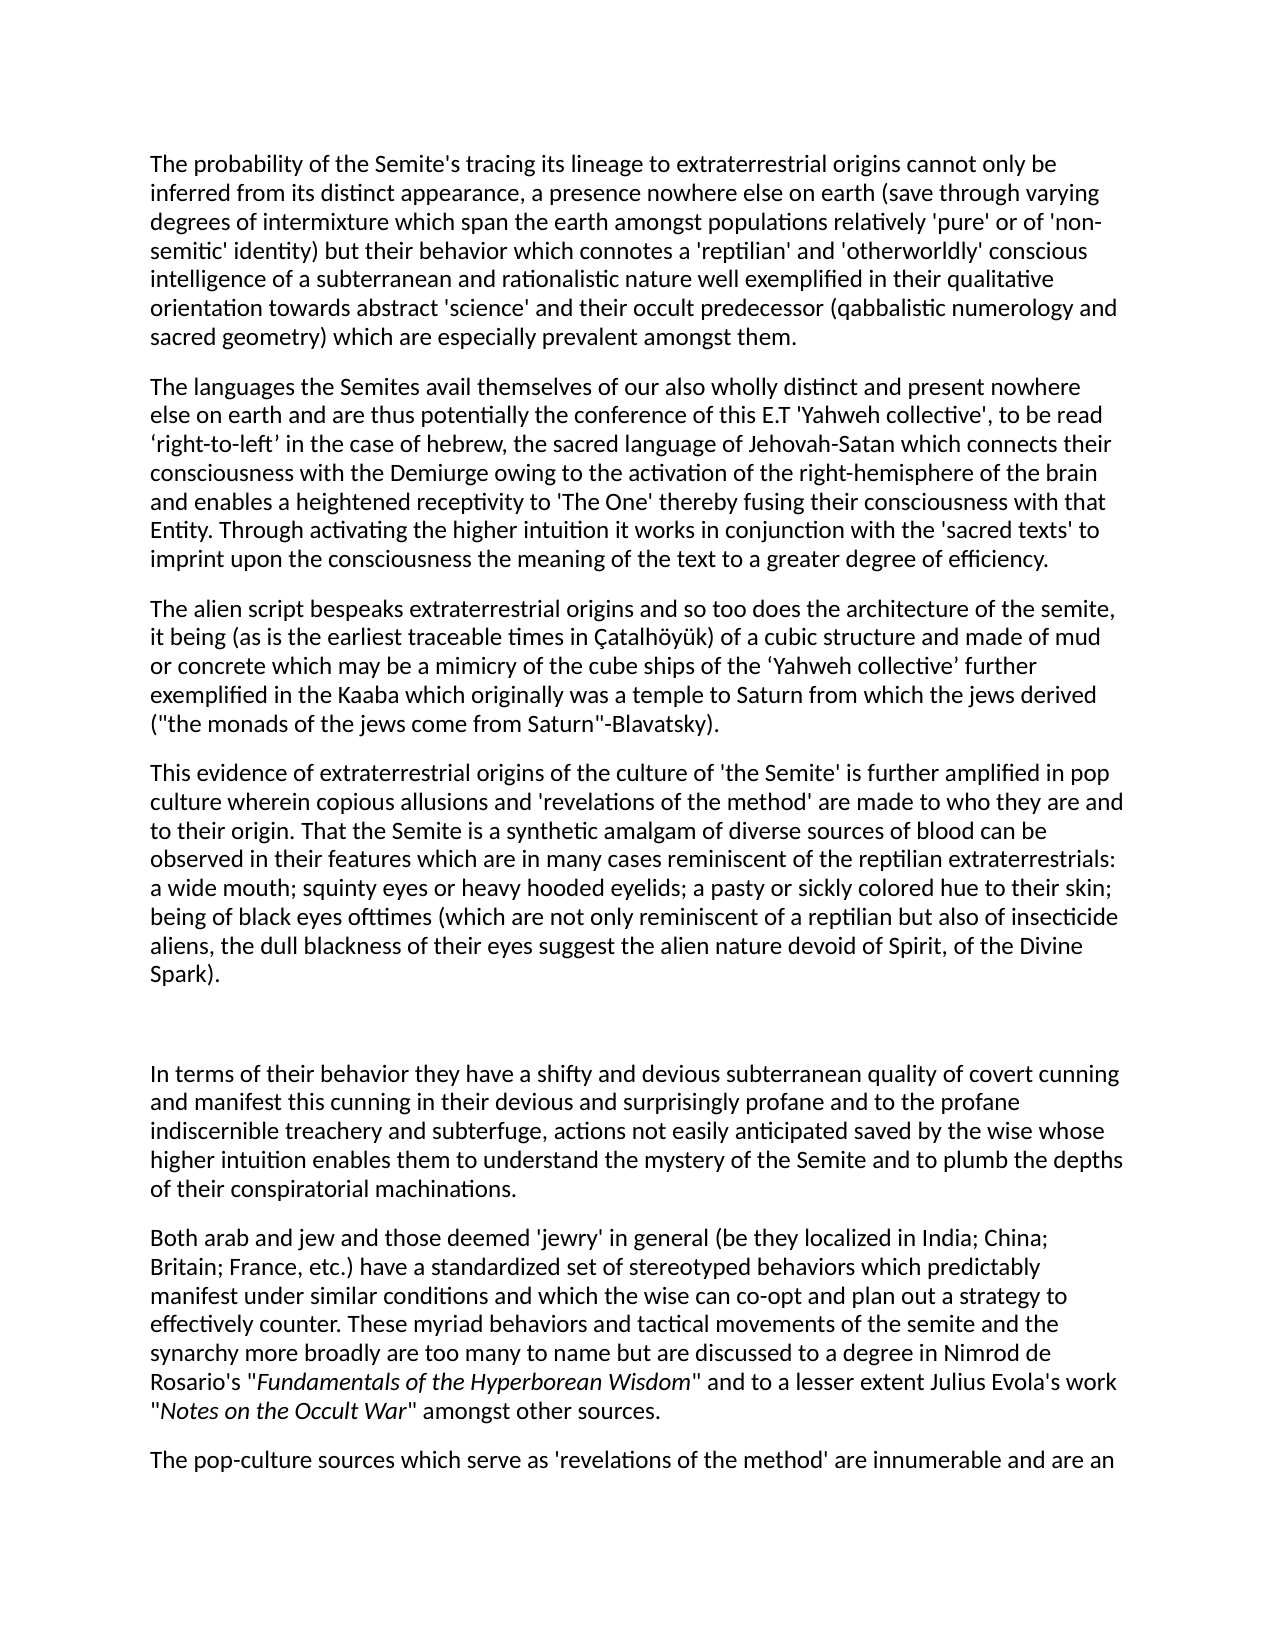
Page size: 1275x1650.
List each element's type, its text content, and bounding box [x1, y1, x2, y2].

text The languages the Semites avail themselves of our also wholly distinct and present nowhere else on earth and are thus potentially the conference of this E.T 'Yahweh collective', to be read ‘right-to-left’ in the case of hebrew, the sacred language of Jehovah-Satan which connects their consciousness with the Demiurge owing to the activation of the right-hemisphere of the brain and enables a heightened receptivity to 'The One' thereby fusing their consciousness with that Entity. Through activating the higher intuition it works in conjunction with the 'sacred texts' to imprint upon the consciousness the meaning of the text to a greater degree of efficiency. [150, 372, 1125, 573]
text The alien script bespeaks extraterrestrial origins and so too does the architecture of the semite, it being (as is the earliest traceable times in Çatalhöyük) of a cubic structure and made of mud or concrete which may be a mimicry of the cube ships of the ‘Yahweh collective’ further exemplified in the Kaaba which originally was a temple to Saturn from which the jews derived ("the monads of the jews come from Saturn"-Blavatsky). [150, 594, 1125, 738]
text In terms of their behavior they have a shifty and devious subterranean quality of covert cunning and manifest this cunning in their devious and surprisingly profane and to the profane indiscernible treachery and subterfuge, actions not easily anticipated saved by the wise whose higher intuition enables them to understand the mystery of the Semite and to plumb the depths of their conspiratorial machinations. [150, 1059, 1125, 1203]
text This evidence of extraterrestrial origins of the culture of 'the Semite' is further amplified in pop culture wherein copious allusions and 'revelations of the method' are made to who they are and to their origin. That the Semite is a synthetic amalgam of diverse sources of blood can be observed in their features which are in many cases reminiscent of the reptilian extraterrestrials: a wide mouth; squinty eyes or heavy hooded eyelids; a pasty or sickly colored hue to their skin; being of black eyes ofttimes (which are not only reminiscent of a reptilian but also of insecticide aliens, the dull blackness of their eyes suggest the alien nature devoid of Spirit, of the Divine Spark). [150, 759, 1125, 989]
text The probability of the Semite's tracing its lineage to extraterrestrial origins cannot only be inferred from its distinct appearance, a presence nowhere else on earth (save through varying degrees of intermixture which span the earth amongst populations relatively 'pure' or of 'non-semitic' identity) but their behavior which connotes a 'reptilian' and 'otherworldly' conscious intelligence of a subterranean and rationalistic nature well exemplified in their qualitative orientation towards abstract 'science' and their occult predecessor (qabbalistic numerology and sacred geometry) which are especially prevalent amongst them. [150, 150, 1125, 351]
text Both arab and jew and those deemed 'jewry' in general (be they localized in India; China; Britain; France, etc.) have a standardized set of stereotyped behaviors which predictably manifest under similar conditions and which the wise can co-opt and plan out a strategy to effectively counter. These myriad behaviors and tactical movements of the semite and the synarchy more broadly are too many to name but are discussed to a degree in Nimrod de Rosario's "Fundamentals of the Hyperborean Wisdom" and to a lesser extent Julius Evola's work "Notes on the Occult War" amongst other sources. [150, 1224, 1125, 1425]
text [150, 1446, 1125, 1474]
